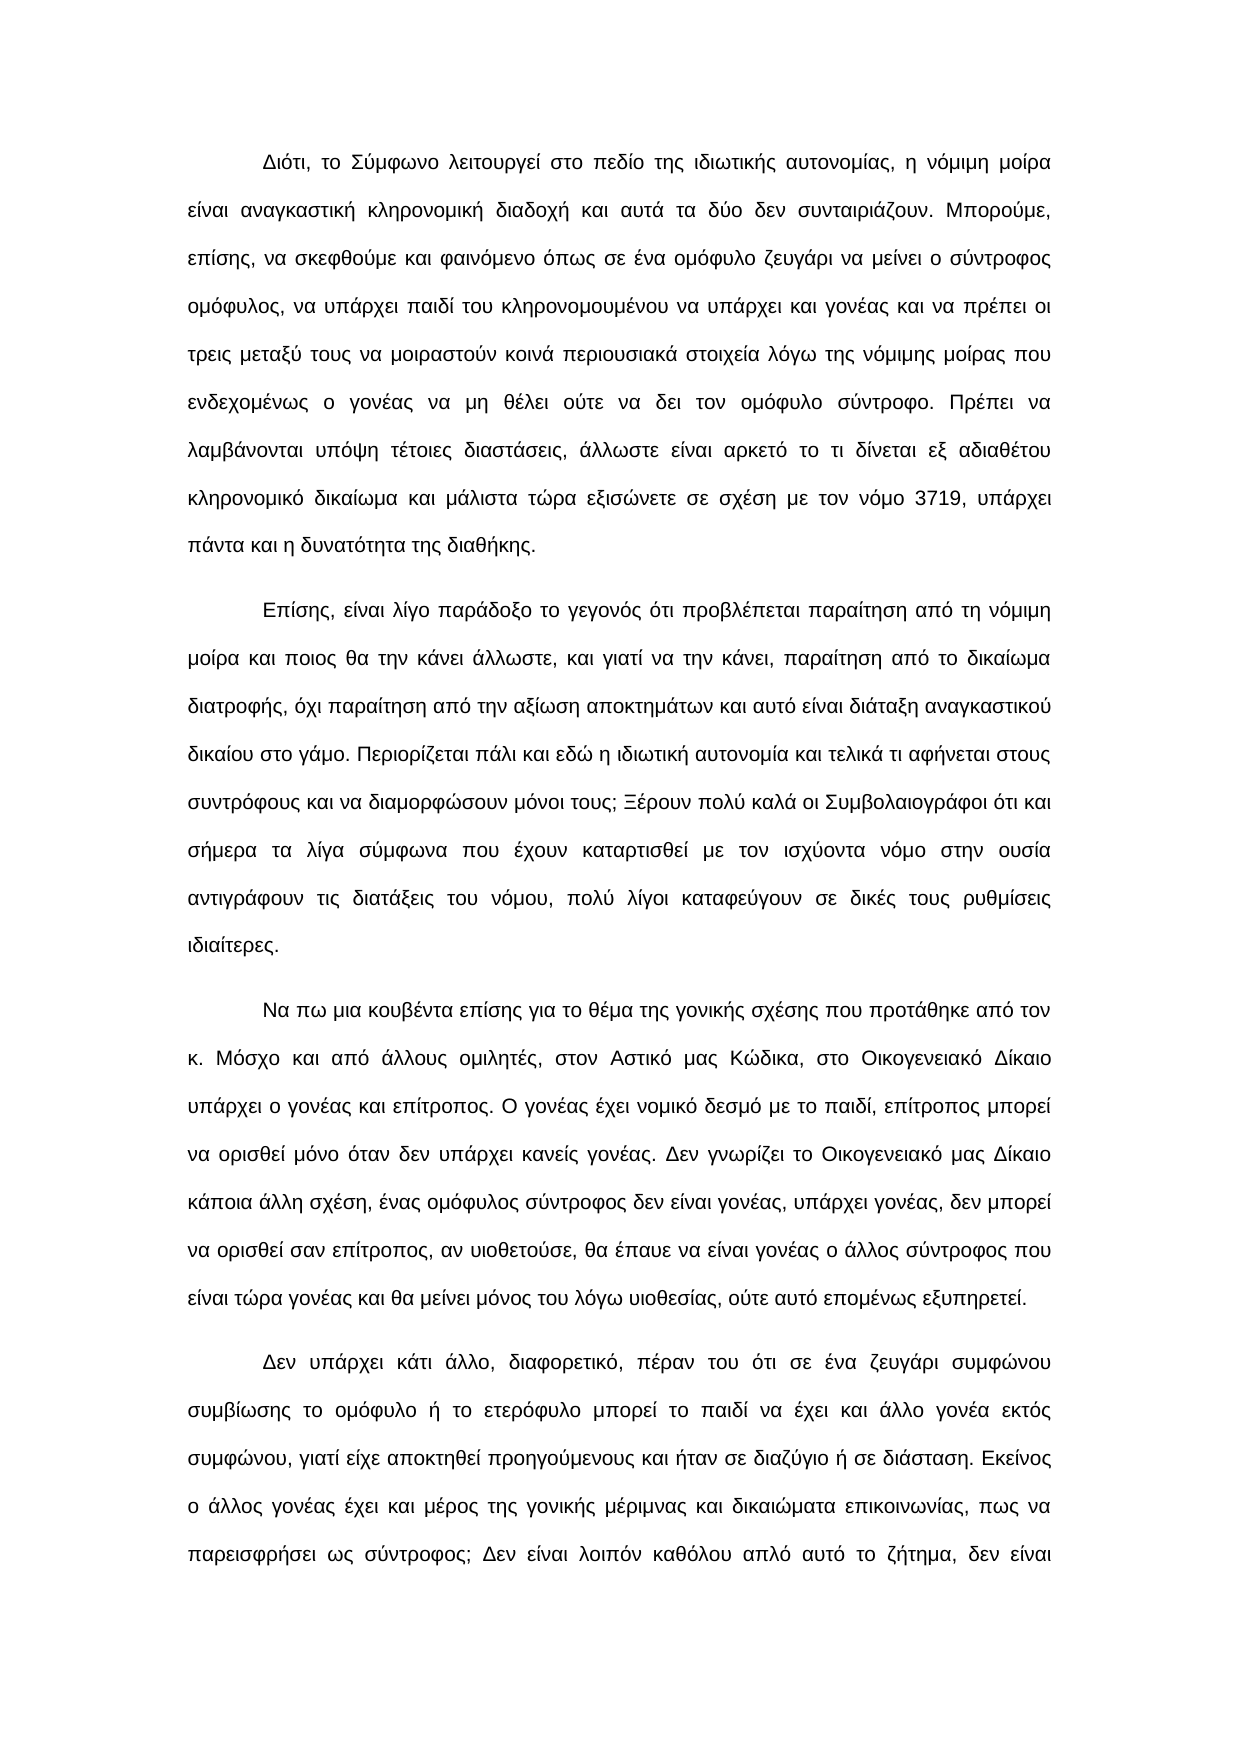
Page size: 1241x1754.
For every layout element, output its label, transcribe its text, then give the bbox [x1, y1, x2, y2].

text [187, 1350, 1053, 1566]
text Επίσης, είναι λίγο παράδοξο το γεγονός ότι προβλέπεται παραίτηση από τη νόμιμη μοίρα και ποιος θα την κάνει άλλωστε, και γιατί να την κάνει, παραίτηση από το δικαίωμα διατροφής, όχι παραίτηση από την αξίωση αποκτημάτων και αυτό είναι διάταξη αναγκαστικού δικαίου στο γάμο. Περιορίζεται πάλι και εδώ η ιδιωτική αυτονομία και τελικά τι αφήνεται στους συντρόφους και να διαμορφώσουν μόνοι τους; Ξέρουν πολύ καλά οι Συμβολαιογράφοι ότι και σήμερα τα λίγα σύμφωνα που έχουν καταρτισθεί με τον ισχύοντα νόμο στην ουσία αντιγράφουν τις διατάξεις του νόμου, πολύ λίγοι καταφεύγουν σε δικές τους ρυθμίσεις ιδιαίτερες. [187, 598, 1053, 957]
text Να πω μια κουβέντα επίσης για το θέμα της γονικής σχέσης που προτάθηκε από τον κ. Μόσχο και από άλλους ομιλητές, στον Αστικό μας Κώδικα, στο Οικογενειακό Δίκαιο υπάρχει ο γονέας και επίτροπος. Ο γονέας έχει νομικό δεσμό με το παιδί, επίτροπος μπορεί να ορισθεί μόνο όταν δεν υπάρχει κανείς γονέας. Δεν γνωρίζει το Οικογενειακό μας Δίκαιο κάποια άλλη σχέση, ένας ομόφυλος σύντροφος δεν είναι γονέας, υπάρχει γονέας, δεν μπορεί να ορισθεί σαν επίτροπος, αν υιοθετούσε, θα έπαυε να είναι γονέας ο άλλος σύντροφος που είναι τώρα γονέας και θα μείνει μόνος του λόγω υιοθεσίας, ούτε αυτό επομένως εξυπηρετεί. [187, 998, 1053, 1309]
text Διότι, το Σύμφωνο λειτουργεί στο πεδίο της ιδιωτικής αυτονομίας, η νόμιμη μοίρα είναι αναγκαστική κληρονομική διαδοχή και αυτά τα δύο δεν συνταιριάζουν. Μπορούμε, επίσης, να σκεφθούμε και φαινόμενο όπως σε ένα ομόφυλο ζευγάρι να μείνει ο σύντροφος ομόφυλος, να υπάρχει παιδί του κληρονομουμένου να υπάρχει και γονέας και να πρέπει οι τρεις μεταξύ τους να μοιραστούν κοινά περιουσιακά στοιχεία λόγω της νόμιμης μοίρας που ενδεχομένως ο γονέας να μη θέλει ούτε να δει τον ομόφυλο σύντροφο. Πρέπει να λαμβάνονται υπόψη τέτοιες διαστάσεις, άλλωστε είναι αρκετό το τι δίνεται εξ αδιαθέτου κληρονομικό δικαίωμα και μάλιστα τώρα εξισώνετε σε σχέση με τον νόμο 3719, υπάρχει πάντα και η δυνατότητα της διαθήκης. [187, 150, 1053, 557]
